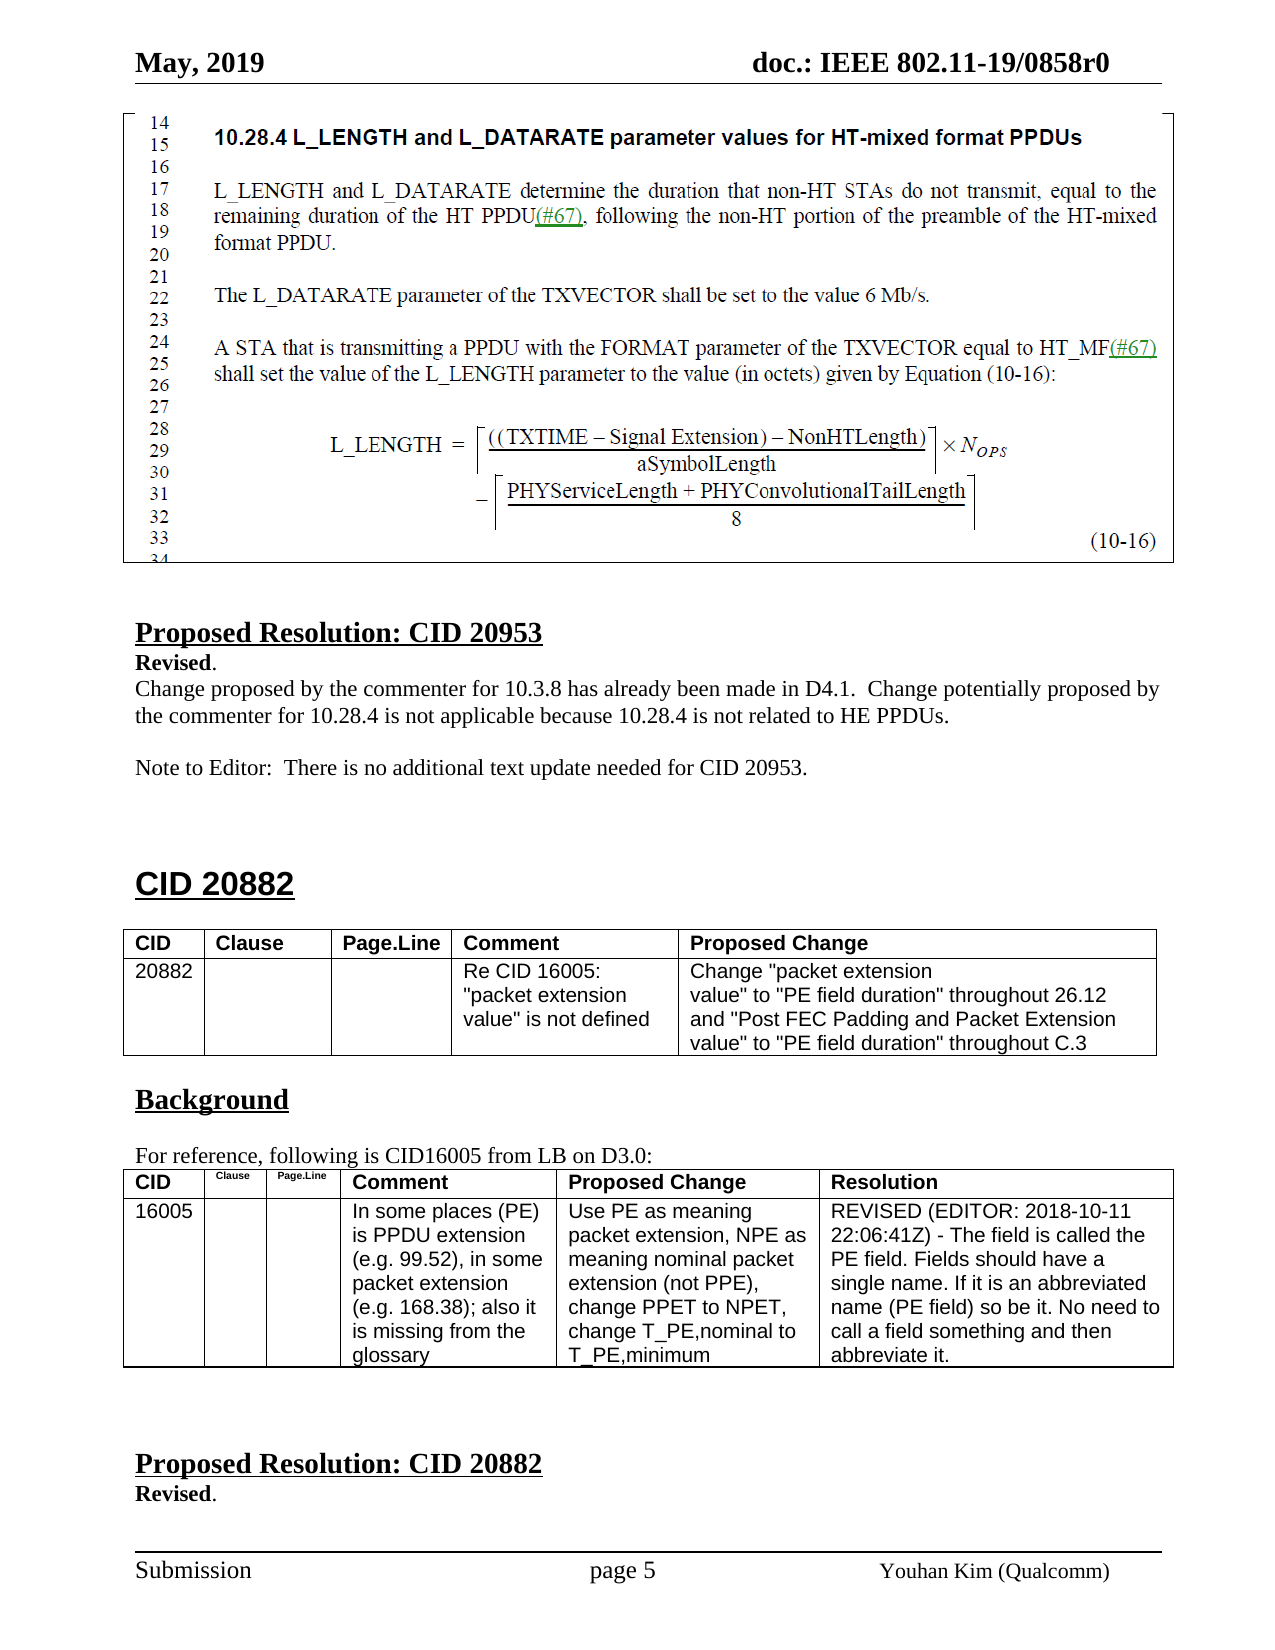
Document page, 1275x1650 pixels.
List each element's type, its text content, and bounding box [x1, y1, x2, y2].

text Change proposed by the commenter for 10.3.8 has already been made in D4.1. Change potentially proposed by the commenter for 10.28.4 is not applicable because 10.28.4 is not related to HE PPDUs. [135, 675, 1162, 728]
table_header Clause [205, 1170, 266, 1198]
table_cell Re CID 16005: "packet extension value" is not defined [452, 959, 678, 1055]
text Background [135, 1082, 1162, 1116]
table_header Comment [452, 930, 678, 958]
table_header Proposed Change [557, 1170, 819, 1198]
table_cell [205, 959, 331, 1055]
table_cell Change "packet extension value" to "PE field duration" throughout 26.12 and "Post FEC Padding and Packet Extension value" to "PE field duration" throughout C.3 [679, 959, 1156, 1055]
table_cell 20882 [124, 959, 204, 1055]
text Revised. [135, 649, 1162, 675]
table_cell [205, 1199, 266, 1366]
table_header CID [124, 930, 204, 958]
table_cell REVISED (EDITOR: 2018-10-11 22:06:41Z) - The field is called the PE field. Fields should have a single name. If it is an abbreviated name (PE field) so be it. No need to call a field something and then abbreviate it. [820, 1199, 1173, 1366]
subtitle CID 20882 [135, 864, 1162, 903]
table_cell [267, 1199, 340, 1366]
table_header [124, 114, 135, 562]
table_header Resolution [820, 1170, 1173, 1198]
table_header Page.Line [332, 930, 451, 958]
table_header Proposed Change [679, 930, 1156, 958]
table_header Clause [205, 930, 331, 958]
table_cell 16005 [124, 1199, 204, 1366]
table_header CID [124, 1170, 204, 1198]
text For reference, following is CID16005 from LB on D3.0: [135, 1142, 1162, 1169]
table_cell Use PE as meaning packet extension, NPE as meaning nominal packet extension (not PPE), change PPET to NPET, change T_PE,nominal to T_PE,minimum [557, 1199, 819, 1366]
text Revised. [135, 1480, 1162, 1506]
text Proposed Resolution: CID 20953 [135, 615, 1162, 649]
table_header Page.Line [267, 1170, 340, 1198]
table_cell [332, 959, 451, 1055]
table_header [1163, 114, 1173, 562]
table_cell In some places (PE) is PPDU extension (e.g. 99.52), in some packet extension (e.g. 168.38); also it is missing from the glossary [341, 1199, 556, 1366]
table_header Comment [341, 1170, 556, 1198]
picture [135, 113, 1163, 562]
text Proposed Resolution: CID 20882 [135, 1447, 1162, 1480]
text Note to Editor: There is no additional text update needed for CID 20953. [135, 754, 1162, 781]
